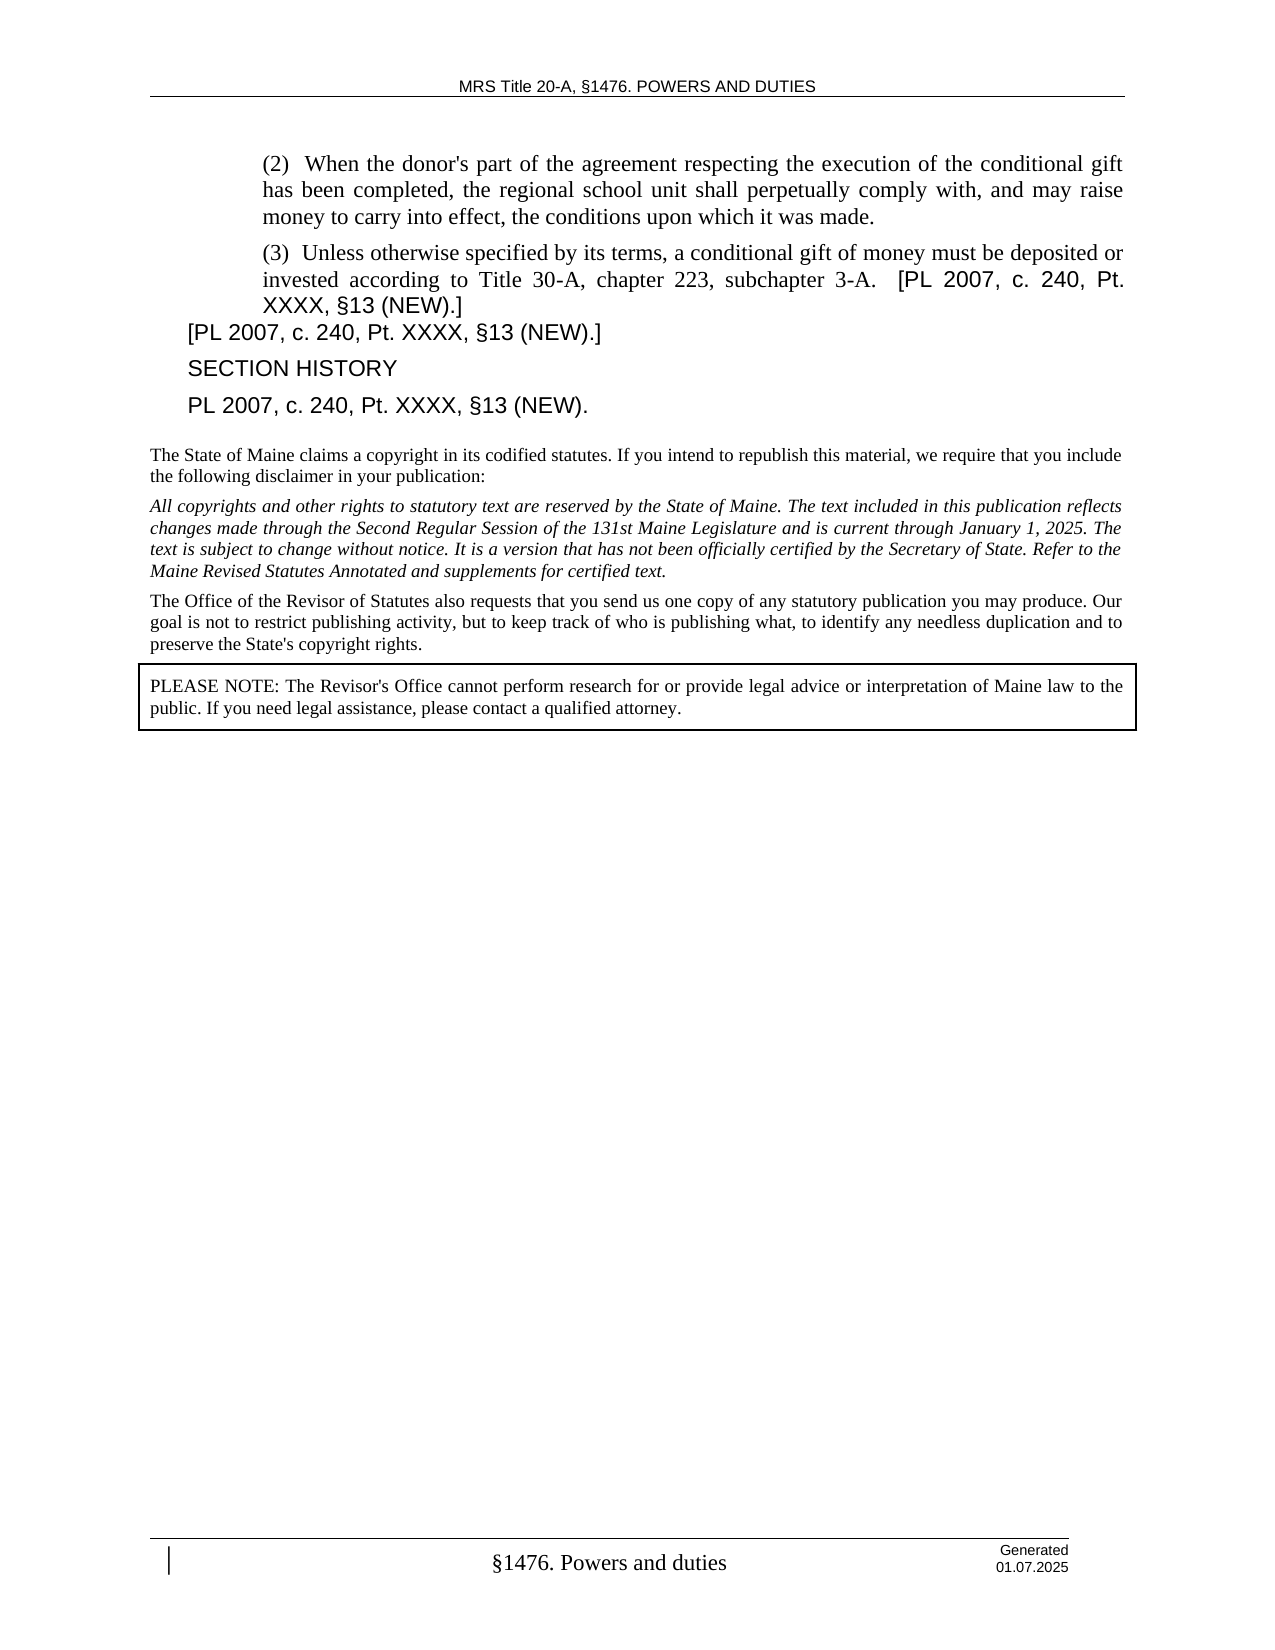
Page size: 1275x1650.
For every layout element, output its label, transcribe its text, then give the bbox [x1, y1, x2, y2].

text The State of Maine claims a copyright in its codified statutes. If you intend to republish this material, we require that you include the following disclaimer in your publication: [150, 443, 1125, 487]
text (3) Unless otherwise specified by its terms, a conditional gift of money must be deposited or invested according to Title 30‑A, chapter 223, subchapter 3‑A. [PL 2007, c. 240, Pt. XXXX, §13 (NEW).] [262, 239, 1125, 319]
text SECTION HISTORY [187, 355, 1125, 382]
text [PL 2007, c. 240, Pt. XXXX, §13 (NEW).] [187, 319, 1125, 345]
text The Office of the Revisor of Statutes also requests that you send us one copy of any statutory publication you may produce. Our goal is not to restrict publishing activity, but to keep track of who is publishing what, to identify any needless duplication and to preserve the State's copyright rights. [150, 589, 1125, 654]
text All copyrights and other rights to statutory text are reserved by the State of Maine. The text included in this publication reflects changes made through the Second Regular Session of the 131st Maine Legislature and is current through January 1, 2025 . The text is subject to change without notice. It is a version that has not been officially certified by the Secretary of State. Refer to the Maine Revised Statutes Annotated and supplements for certified text. [150, 495, 1125, 581]
text (2) When the donor's part of the agreement respecting the execution of the conditional gift has been completed, the regional school unit shall perpetually comply with, and may raise money to carry into effect, the conditions upon which it was made. [262, 150, 1125, 229]
text PLEASE NOTE: The Revisor's Office cannot perform research for or provide legal advice or interpretation of Maine law to the public. If you need legal assistance, please contact a qualified attorney. [140, 665, 1135, 729]
text PL 2007, c. 240, Pt. XXXX, §13 (NEW). [187, 392, 1125, 418]
